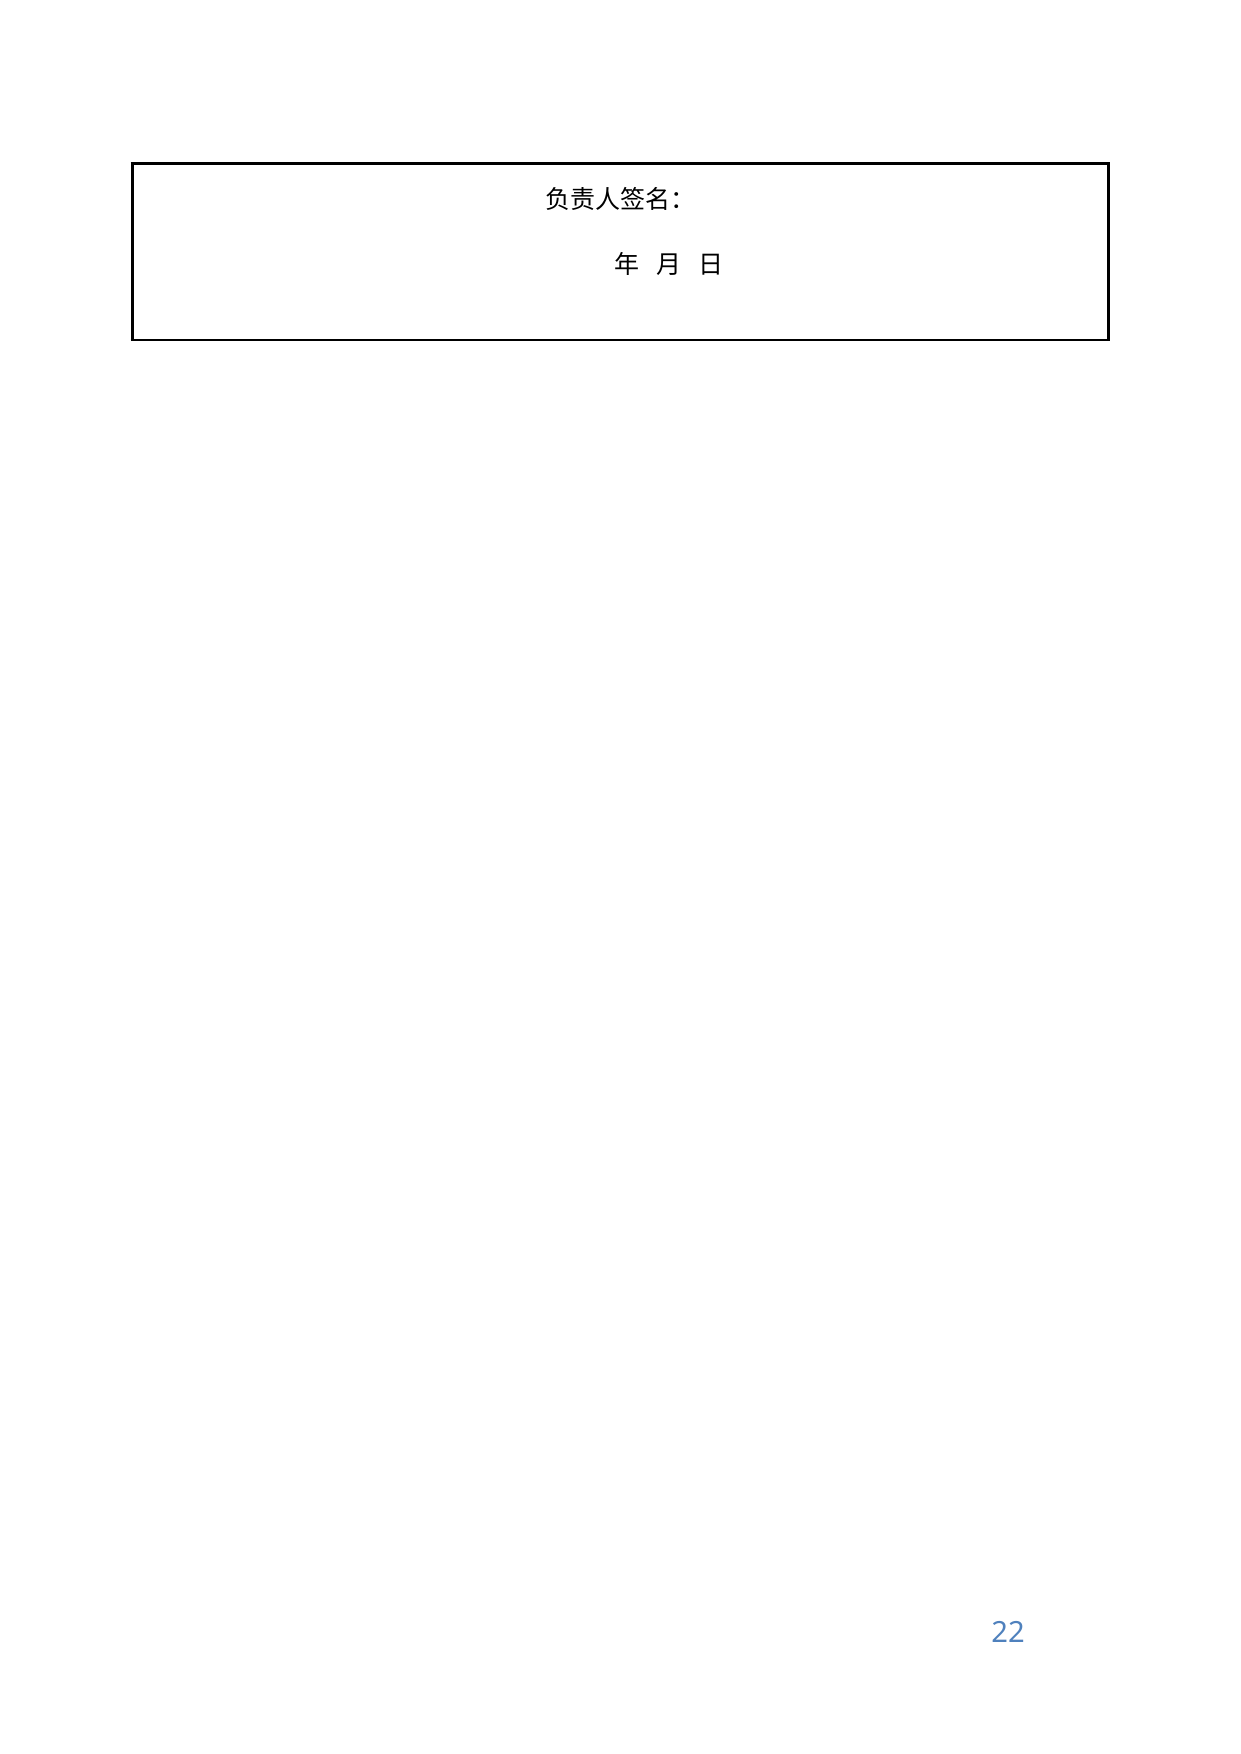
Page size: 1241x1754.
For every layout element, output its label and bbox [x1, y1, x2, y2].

table_header [134, 165, 1107, 339]
